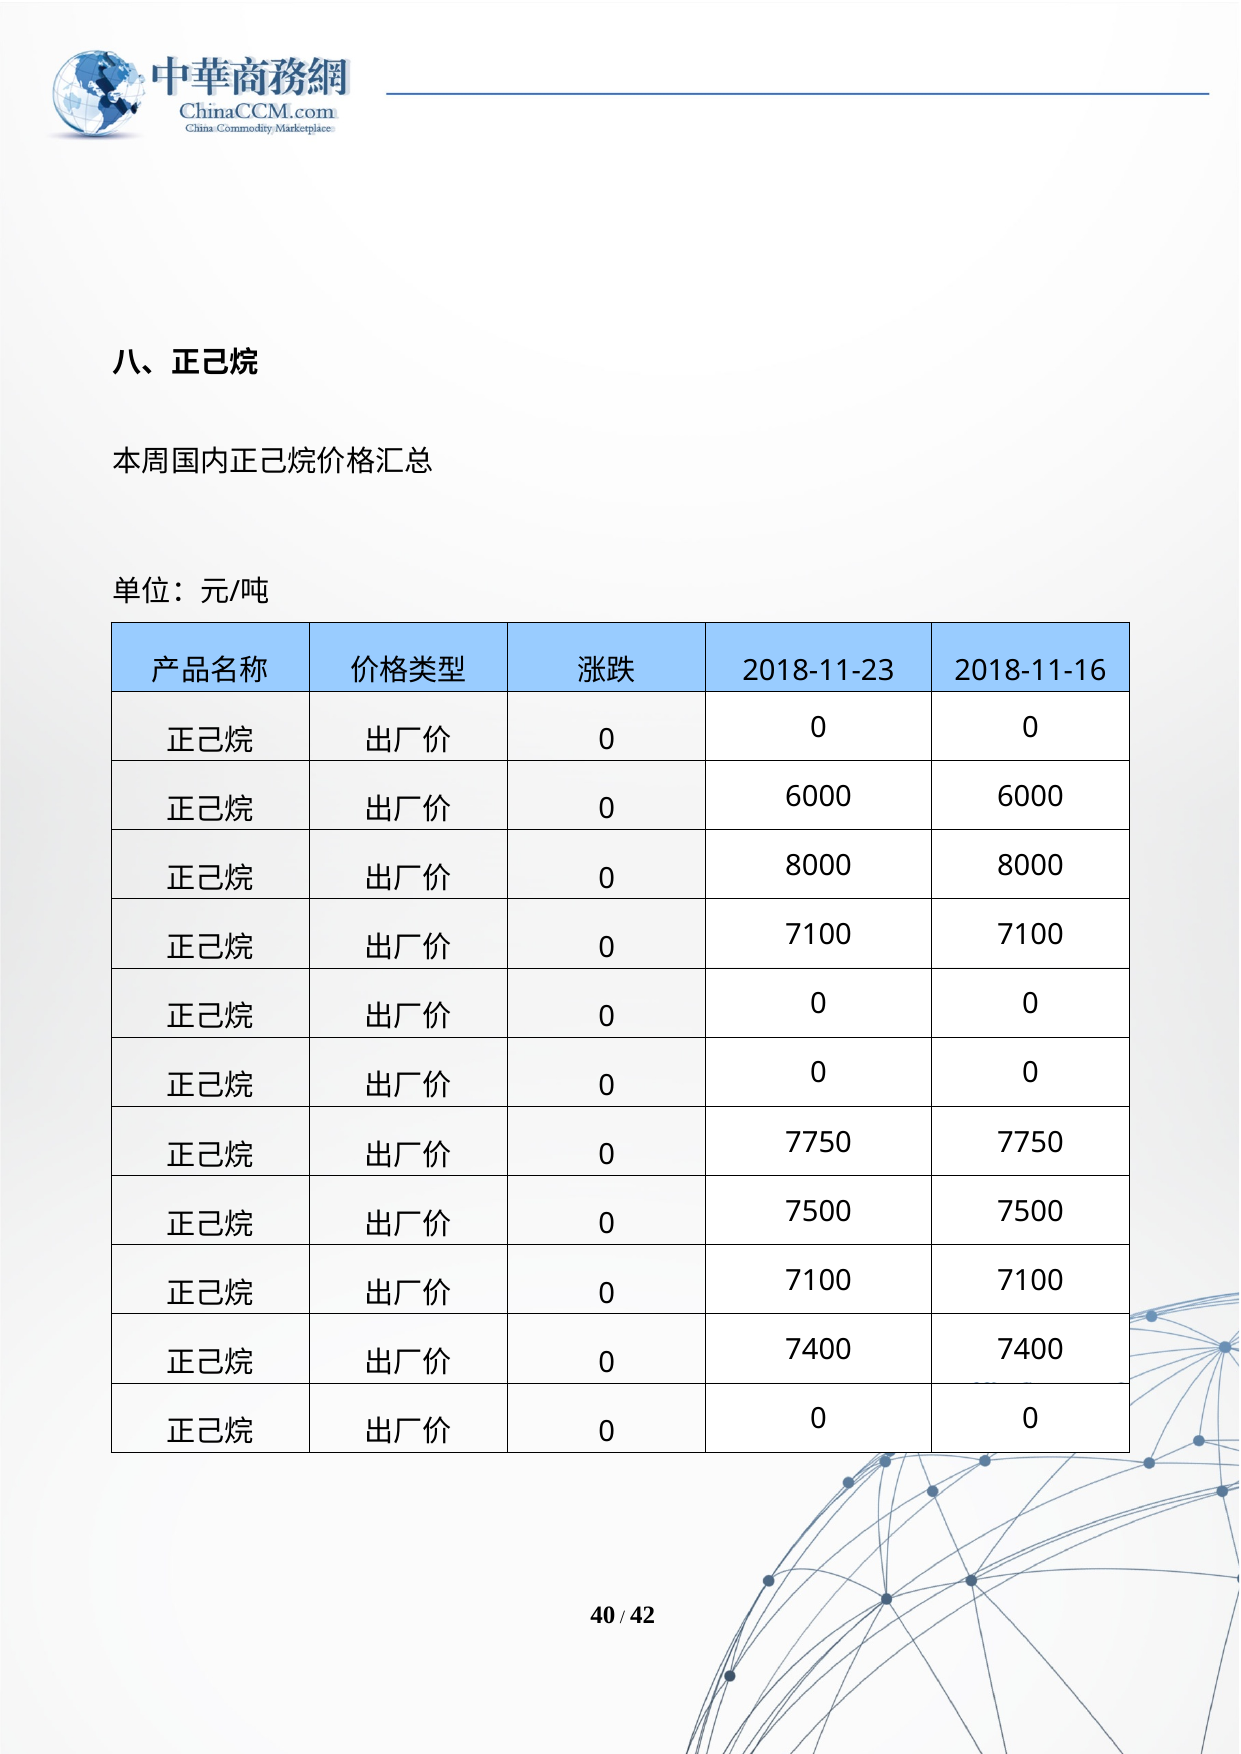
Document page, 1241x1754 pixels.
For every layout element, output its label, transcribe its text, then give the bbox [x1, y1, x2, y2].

table_cell 7100 [706, 899, 931, 967]
table_cell 7750 [706, 1107, 931, 1175]
table_cell 0 [508, 1314, 705, 1382]
table_cell 0 [706, 969, 931, 1037]
table_cell 出厂价 [310, 899, 507, 967]
table_cell 正己烷 [112, 761, 309, 829]
table_cell 6000 [932, 761, 1129, 829]
table_cell 正己烷 [112, 1107, 309, 1175]
table_cell 0 [932, 1384, 1129, 1452]
table_cell 7100 [932, 1245, 1129, 1313]
table_header 2018-11-23 [706, 623, 931, 691]
table_cell 8000 [932, 830, 1129, 898]
table_cell 0 [706, 692, 931, 760]
table_cell 7500 [706, 1176, 931, 1244]
table_cell 出厂价 [310, 1314, 507, 1382]
table_header 产品名称 [112, 623, 309, 691]
table_cell 7500 [932, 1176, 1129, 1244]
table_cell 0 [508, 1107, 705, 1175]
table_cell 0 [508, 1176, 705, 1244]
table_cell 8000 [706, 830, 931, 898]
table_cell 7400 [932, 1314, 1129, 1382]
subtitle 八、正己烷 [112, 327, 1128, 392]
table_cell 0 [508, 1038, 705, 1106]
table_cell 6000 [706, 761, 931, 829]
table_cell 0 [706, 1038, 931, 1106]
table_cell 0 [932, 1038, 1129, 1106]
table_cell 正己烷 [112, 1384, 309, 1452]
table_cell 0 [508, 1384, 705, 1452]
table_cell 正己烷 [112, 1038, 309, 1106]
table_cell 0 [508, 899, 705, 967]
table_cell 正己烷 [112, 692, 309, 760]
table_cell 0 [508, 969, 705, 1037]
table_header 价格类型 [310, 623, 507, 691]
table_cell 正己烷 [112, 969, 309, 1037]
table_cell 出厂价 [310, 1038, 507, 1106]
table_cell 0 [932, 969, 1129, 1037]
text 本周国内正己烷价格汇总 [112, 427, 1128, 492]
table_cell 0 [508, 692, 705, 760]
table_cell 正己烷 [112, 1245, 309, 1313]
table_cell 出厂价 [310, 1107, 507, 1175]
table_cell 出厂价 [310, 1384, 507, 1452]
table_cell 出厂价 [310, 1176, 507, 1244]
table_cell 0 [508, 761, 705, 829]
table_cell 0 [508, 830, 705, 898]
table_cell 0 [508, 1245, 705, 1313]
table_cell 0 [932, 692, 1129, 760]
table_cell 7400 [706, 1314, 931, 1382]
table_cell 7750 [932, 1107, 1129, 1175]
table_cell 正己烷 [112, 899, 309, 967]
table_cell 出厂价 [310, 969, 507, 1037]
text 单位：元/吨 [112, 557, 1128, 622]
table_header 涨跌 [508, 623, 705, 691]
table_cell 出厂价 [310, 1245, 507, 1313]
table_cell 正己烷 [112, 830, 309, 898]
table_cell 出厂价 [310, 692, 507, 760]
table_cell 正己烷 [112, 1314, 309, 1382]
table_header 2018-11-16 [932, 623, 1129, 691]
table_cell 7100 [932, 899, 1129, 967]
table_cell 7100 [706, 1245, 931, 1313]
table_cell 正己烷 [112, 1176, 309, 1244]
table_cell 出厂价 [310, 830, 507, 898]
table_cell 0 [706, 1384, 931, 1452]
table_cell 出厂价 [310, 761, 507, 829]
picture [0, 2, 1240, 1754]
